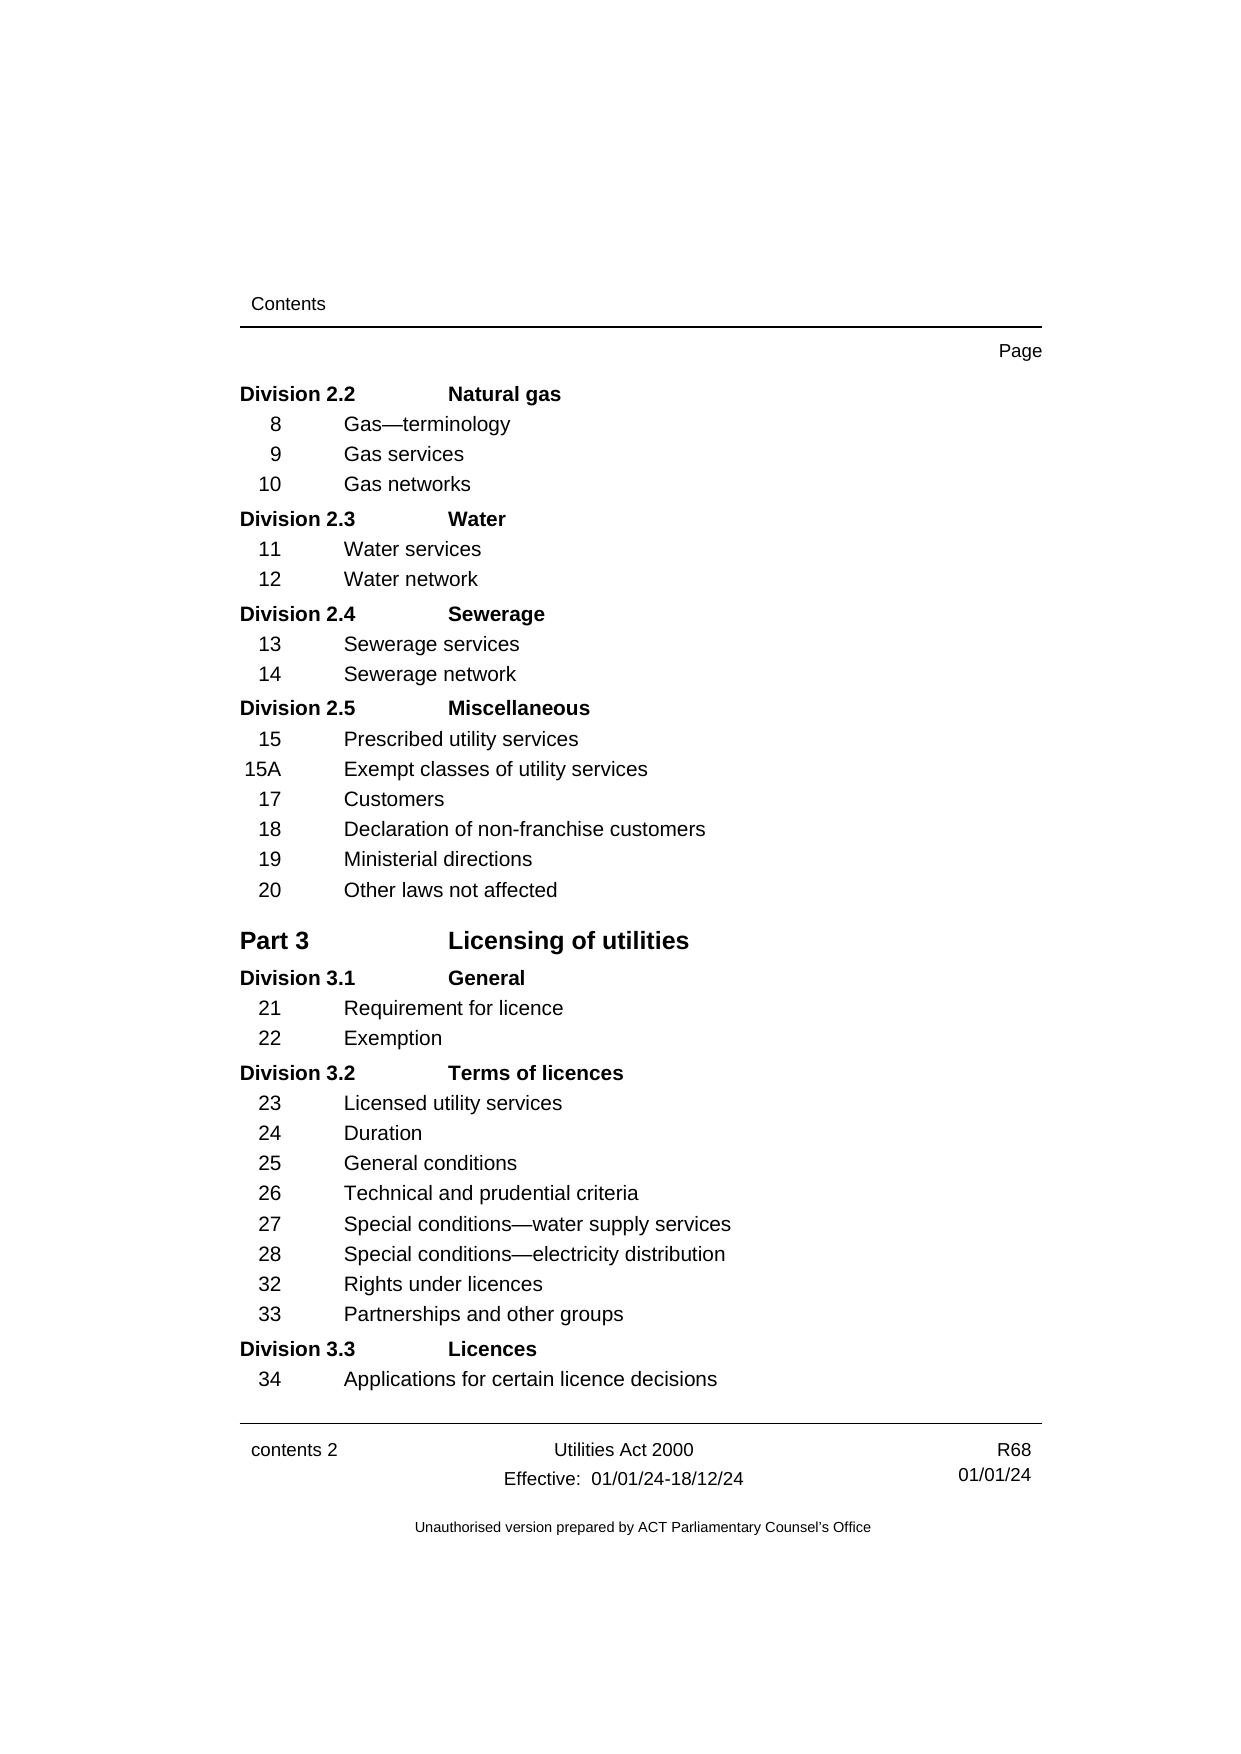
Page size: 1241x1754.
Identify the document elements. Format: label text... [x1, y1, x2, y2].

text 21 Requirement for licence 14 [239, 996, 996, 1020]
text 32 Rights under licences 17 [239, 1272, 996, 1296]
text 10 Gas networks 7 [239, 472, 996, 496]
text Division 2.5 Miscellaneous 10 [239, 696, 996, 720]
text 22 Exemption 14 [239, 1026, 996, 1050]
text 19 Ministerial directions 12 [239, 847, 996, 871]
text 17 Customers 11 [239, 787, 996, 811]
text 23 Licensed utility services 15 [239, 1091, 996, 1114]
text Division 2.3 Water 8 [239, 507, 996, 531]
text Division 3.1 General 14 [239, 966, 996, 989]
text 24 Duration 15 [239, 1121, 996, 1145]
text 26 Technical and prudential criteria 16 [239, 1181, 996, 1205]
text 11 Water services 8 [239, 537, 996, 561]
text 9 Gas services 6 [239, 442, 996, 466]
text 15 Prescribed utility services 10 [239, 726, 996, 750]
text Part 3 Licensing of utilities 14 [239, 926, 996, 955]
text 12 Water network 8 [239, 567, 996, 591]
text Division 3.3 Licences 19 [239, 1336, 996, 1360]
text 34 Applications for certain licence decisions 19 [239, 1367, 996, 1391]
text 33 Partnerships and other groups 18 [239, 1302, 996, 1326]
text 13 Sewerage services 9 [239, 632, 996, 656]
text 25 General conditions 15 [239, 1151, 996, 1175]
text 8 Gas—terminology 6 [239, 412, 996, 436]
text 18 Declaration of non-franchise customers 12 [239, 817, 996, 841]
text Division 2.4 Sewerage 9 [239, 601, 996, 625]
text Division 2.2 Natural gas 6 [239, 382, 996, 406]
text 14 Sewerage network 9 [239, 662, 996, 686]
text Division 3.2 Terms of licences 15 [239, 1060, 996, 1084]
text 27 Special conditions—water supply services 17 [239, 1211, 996, 1235]
text 15A Exempt classes of utility services 10 [239, 757, 996, 781]
text 28 Special conditions—electricity distribution 17 [239, 1242, 996, 1266]
text 20 Other laws not affected 13 [239, 877, 996, 901]
